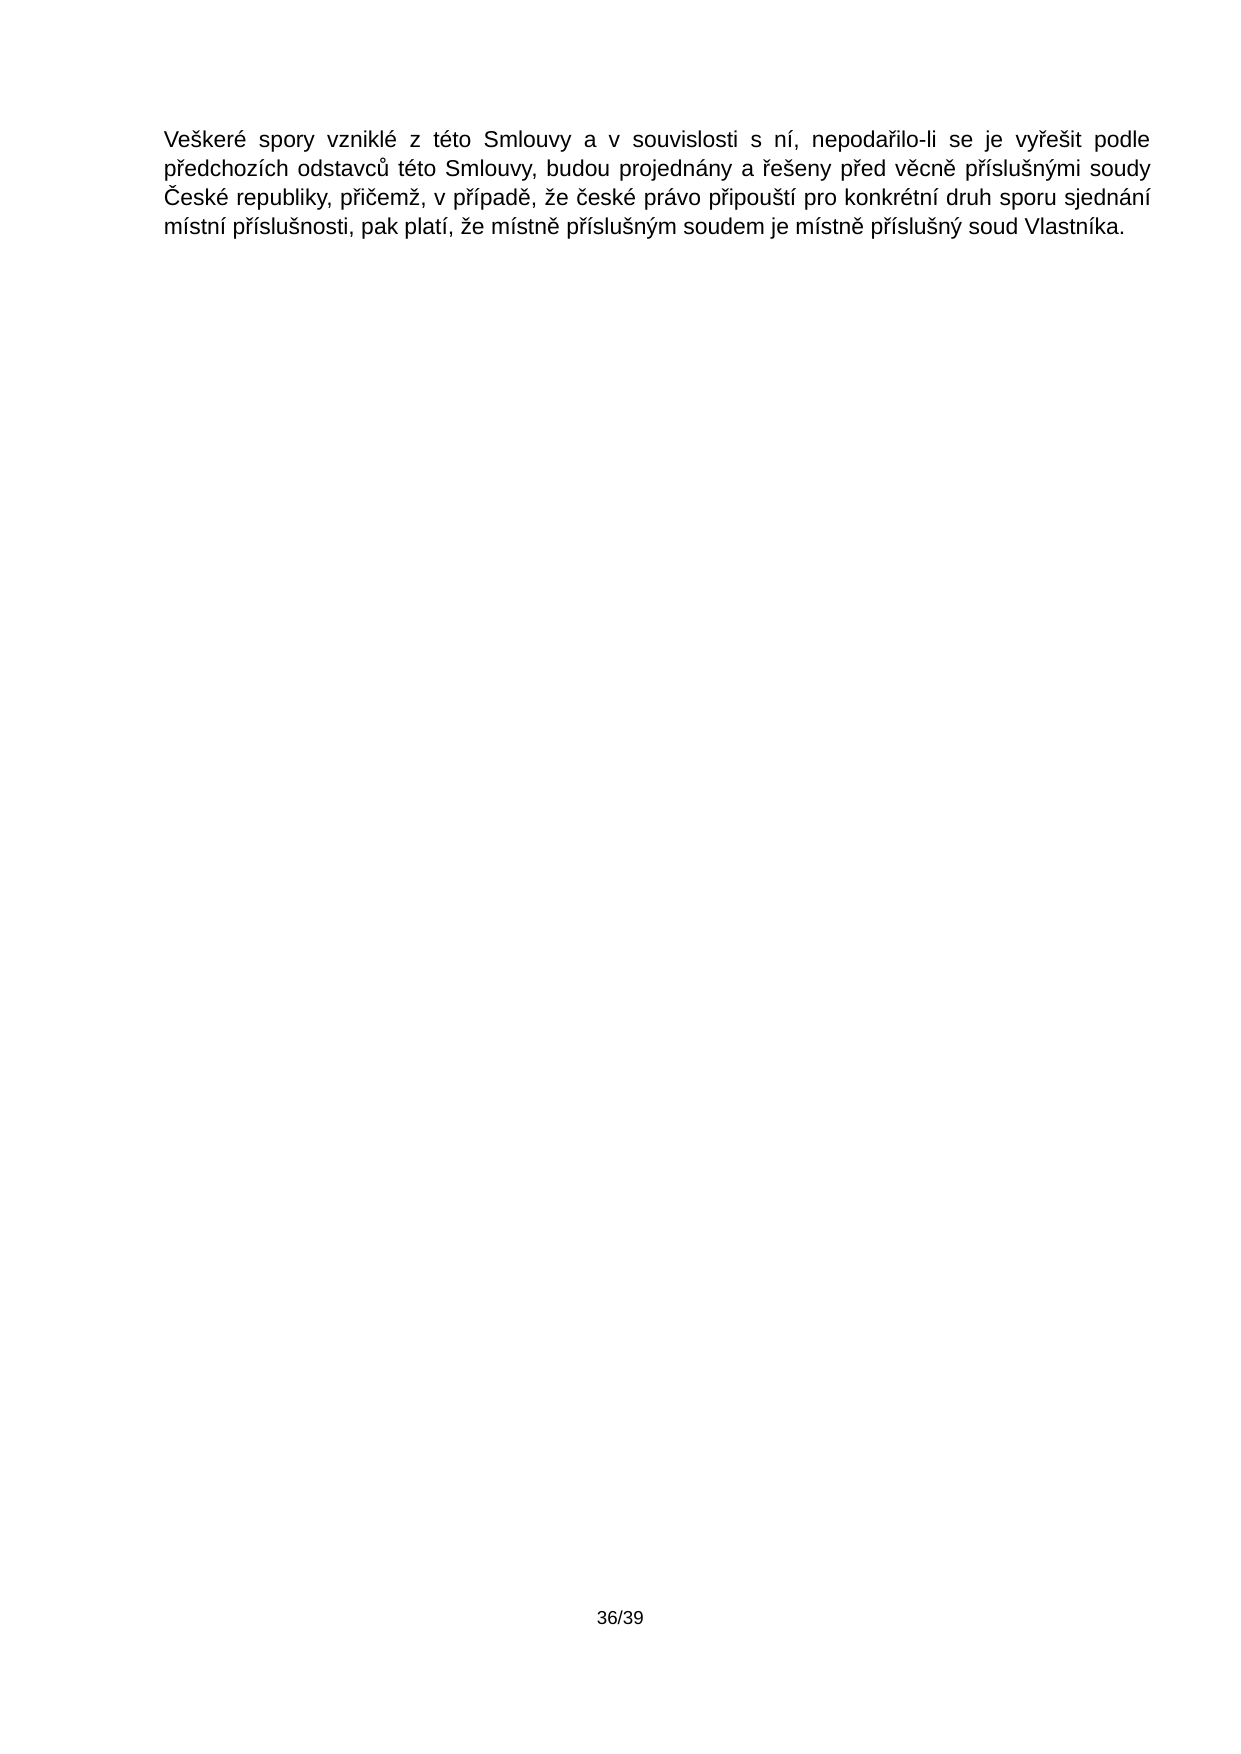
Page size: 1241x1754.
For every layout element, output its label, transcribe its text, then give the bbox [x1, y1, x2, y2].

subtitle Veškeré spory vzniklé z této Smlouvy a v souvislosti s ní, nepodařilo-li se je vyřešit podle předchozích odstavců této Smlouvy, budou projednány a řešeny před věcně příslušnými soudy České republiky, přičemž, v případě, že české právo připouští pro konkrétní druh sporu sjednání místní příslušnosti, pak platí, že místně příslušným soudem je místně příslušný soud Vlastníka. [164, 126, 1152, 239]
